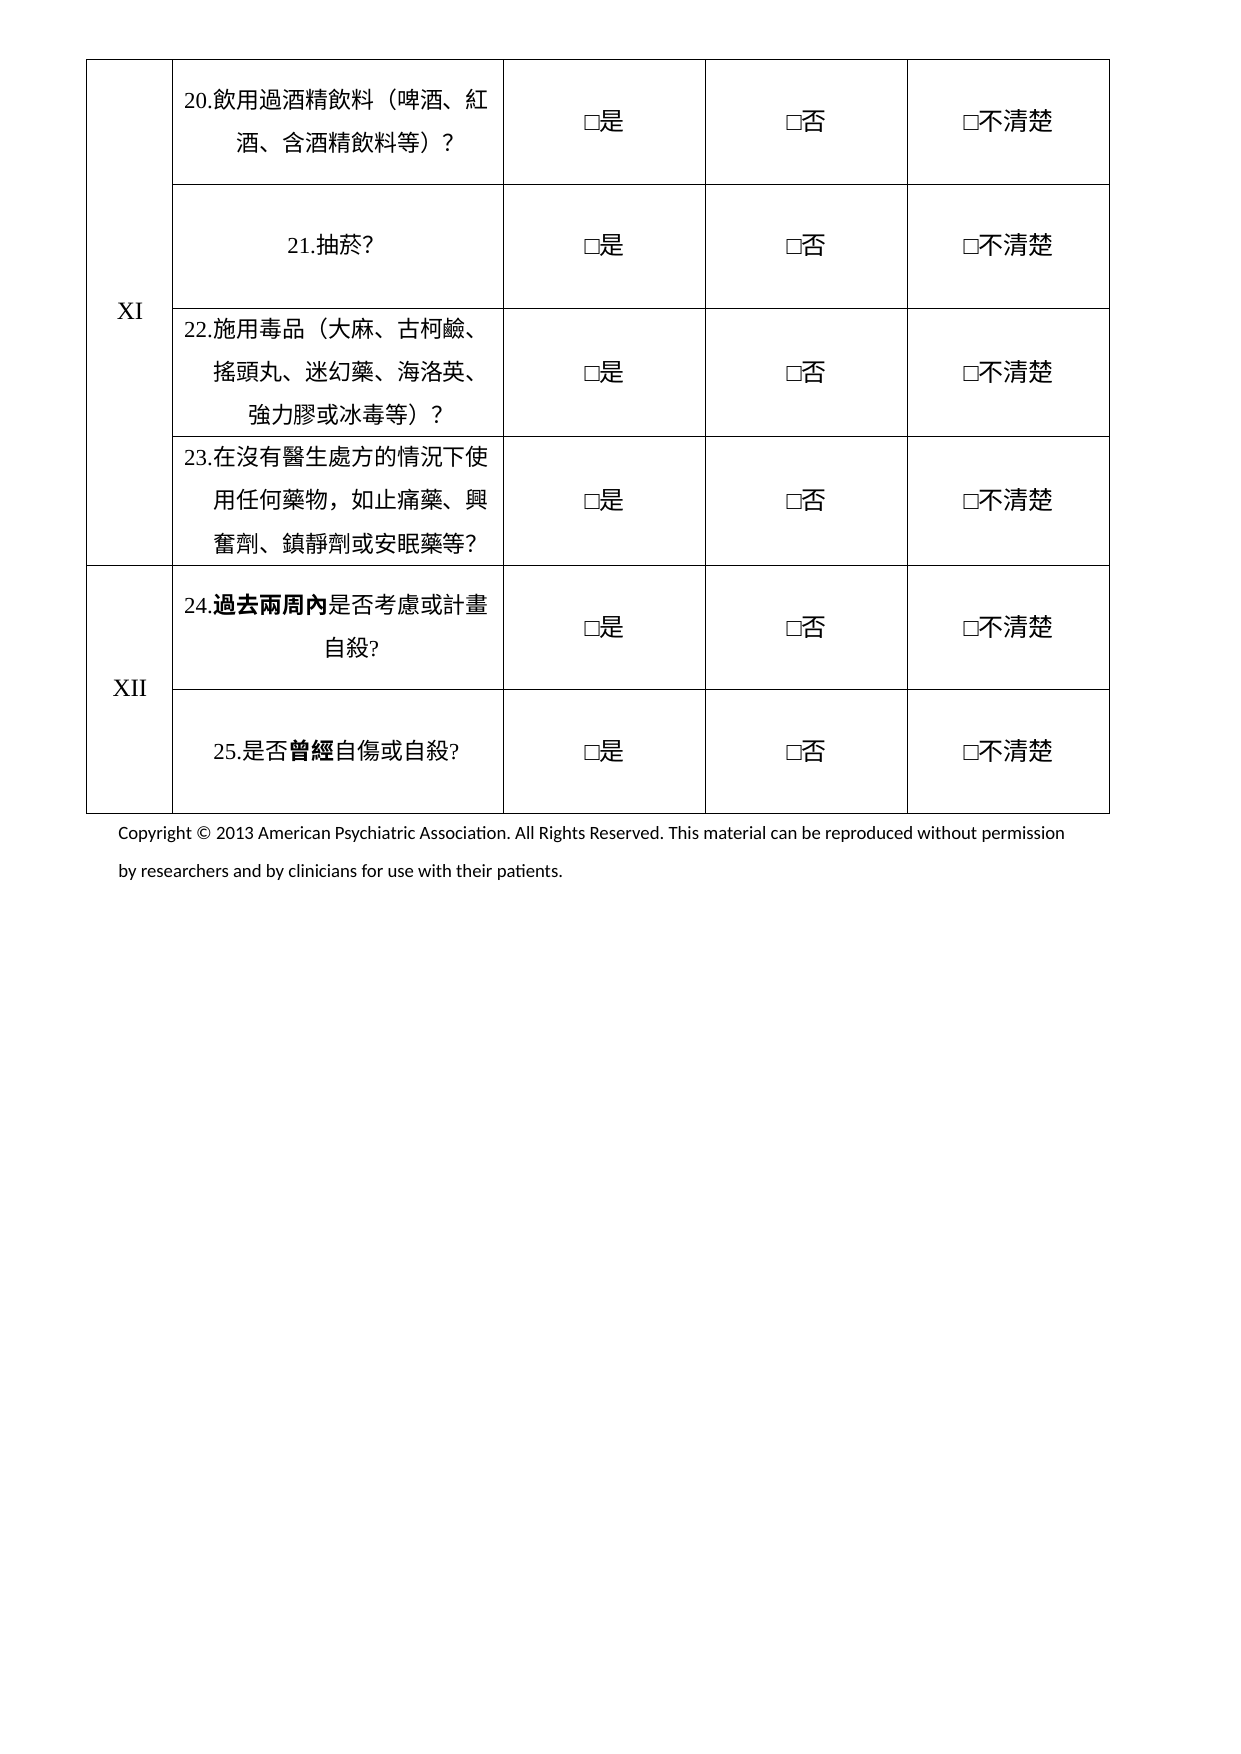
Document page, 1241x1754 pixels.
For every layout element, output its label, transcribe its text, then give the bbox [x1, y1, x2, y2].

table_cell □否 [706, 437, 907, 565]
table_cell □是 [504, 185, 705, 307]
table_cell 飲用過酒精飲料（啤酒、紅酒、含酒精飲料等）？ [173, 60, 503, 183]
table_cell □不清楚 [908, 185, 1109, 307]
table_cell □是 [504, 690, 705, 813]
table_cell □不清楚 [908, 566, 1109, 689]
table_cell 抽菸？ [173, 185, 503, 307]
table_cell XII [87, 566, 172, 813]
table_cell XI [87, 60, 172, 565]
table_cell □否 [706, 566, 907, 689]
table_cell 施用毒品（大麻、古柯鹼、搖頭丸、迷幻藥、海洛英、強力膠或冰毒等）？ [173, 309, 503, 436]
table_cell □不清楚 [908, 309, 1109, 436]
table_cell □不清楚 [908, 437, 1109, 565]
table_cell □不清楚 [908, 60, 1109, 183]
table_cell □是 [504, 309, 705, 436]
table_cell □否 [706, 60, 907, 183]
table_cell □是 [504, 60, 705, 183]
text Copyright © 2013 American Psychiatric Association. All Rights Reserved. This material can be reproduced without permission by researchers and by clinicians for use with their patients. [118, 814, 1078, 889]
table_cell 在沒有醫生處方的情況下使用任何藥物，如止痛藥、興奮劑、鎮靜劑或安眠藥等？ [173, 437, 503, 565]
table_cell □否 [706, 690, 907, 813]
table_cell 是否曾經自傷或自殺? [173, 690, 503, 813]
table_cell □是 [504, 437, 705, 565]
table_cell □是 [504, 566, 705, 689]
table_cell □否 [706, 309, 907, 436]
table_cell □不清楚 [908, 690, 1109, 813]
table_cell 過去兩周內是否考慮或計畫自殺? [173, 566, 503, 689]
table_cell □否 [706, 185, 907, 307]
